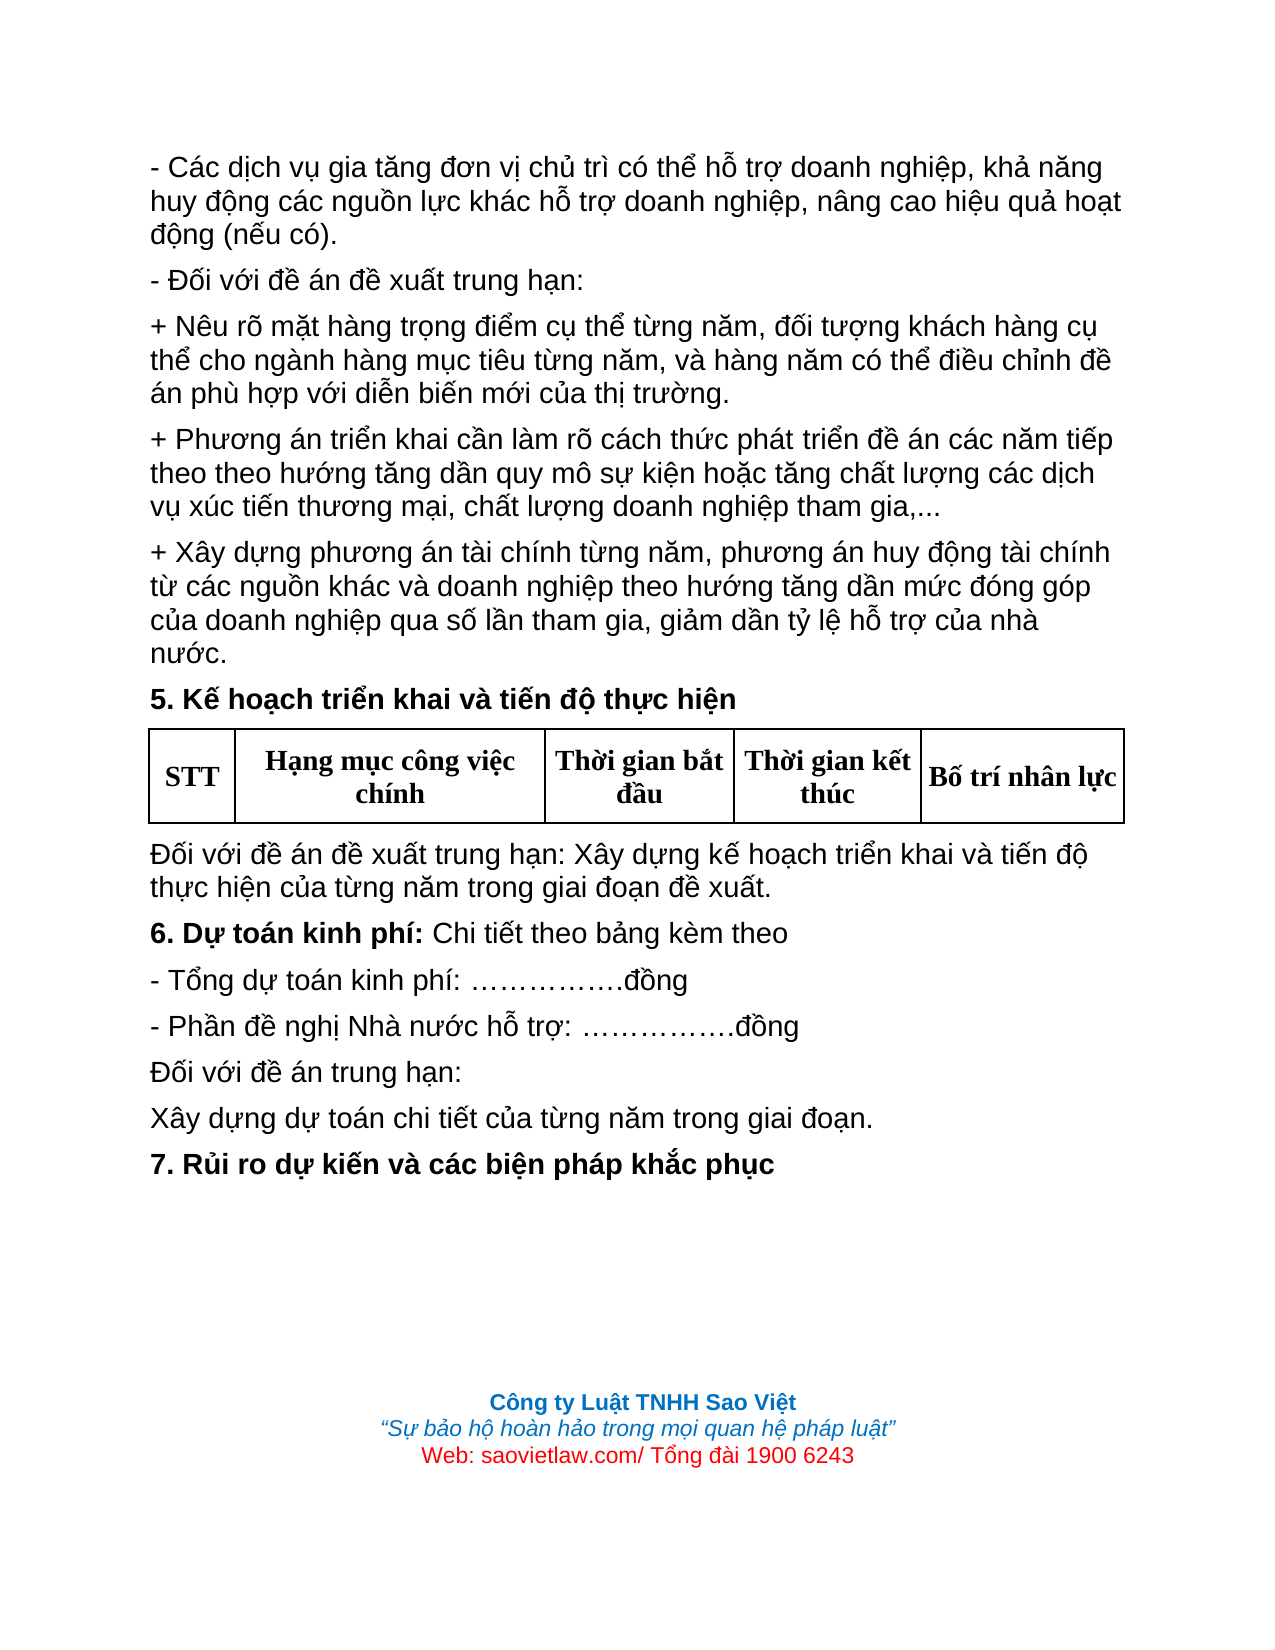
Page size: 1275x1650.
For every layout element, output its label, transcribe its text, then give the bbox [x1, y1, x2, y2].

text + Phương án triển khai cần làm rõ cách thức phát triển đề án các năm tiếp theo theo hướng tăng dần quy mô sự kiện hoặc tăng chất lượng các dịch vụ xúc tiến thương mại, chất lượng doanh nghiệp tham gia,... [150, 422, 1125, 523]
text - Đối với đề án đề xuất trung hạn: [150, 263, 1125, 297]
table_header STT [150, 730, 234, 822]
text + Nêu rõ mặt hàng trọng điểm cụ thể từng năm, đối tượng khách hàng cụ thể cho ngành hàng mục tiêu từng năm, và hàng năm có thể điều chỉnh đề án phù hợp với diễn biến mới của thị trường. [150, 309, 1125, 410]
text + Xây dựng phương án tài chính từng năm, phương án huy động tài chính từ các nguồn khác và doanh nghiệp theo hướng tăng dần mức đóng góp của doanh nghiệp qua số lần tham gia, giảm dần tỷ lệ hỗ trợ của nhà nước. [150, 535, 1125, 669]
text - Các dịch vụ gia tăng đơn vị chủ trì có thể hỗ trợ doanh nghiệp, khả năng huy động các nguồn lực khác hỗ trợ doanh nghiệp, nâng cao hiệu quả hoạt động (nếu có). [150, 150, 1125, 251]
text 6. Dự toán kinh phí: Chi tiết theo bảng kèm theo [150, 916, 1125, 950]
table_header Thời gian kết thúc [735, 730, 920, 822]
text Xây dựng dự toán chi tiết của từng năm trong giai đoạn. [150, 1101, 1125, 1134]
text - Phần đề nghị Nhà nước hỗ trợ: …………….đồng [150, 1008, 1125, 1042]
table_header Bố trí nhân lực [922, 730, 1123, 822]
text 7. Rủi ro dự kiến và các biện pháp khắc phục [150, 1147, 1125, 1180]
table_header Thời gian bắt đầu [546, 730, 733, 822]
text Đối với đề án trung hạn: [150, 1054, 1125, 1088]
table_header Hạng mục công việc chính [236, 730, 544, 822]
text 5. Kế hoạch triển khai và tiến độ thực hiện [150, 682, 1125, 716]
text Đối với đề án đề xuất trung hạn: Xây dựng kế hoạch triển khai và tiến độ thực hiện của từng năm trong giai đoạn đề xuất. [150, 837, 1125, 904]
text - Tổng dự toán kinh phí: …………….đồng [150, 962, 1125, 996]
